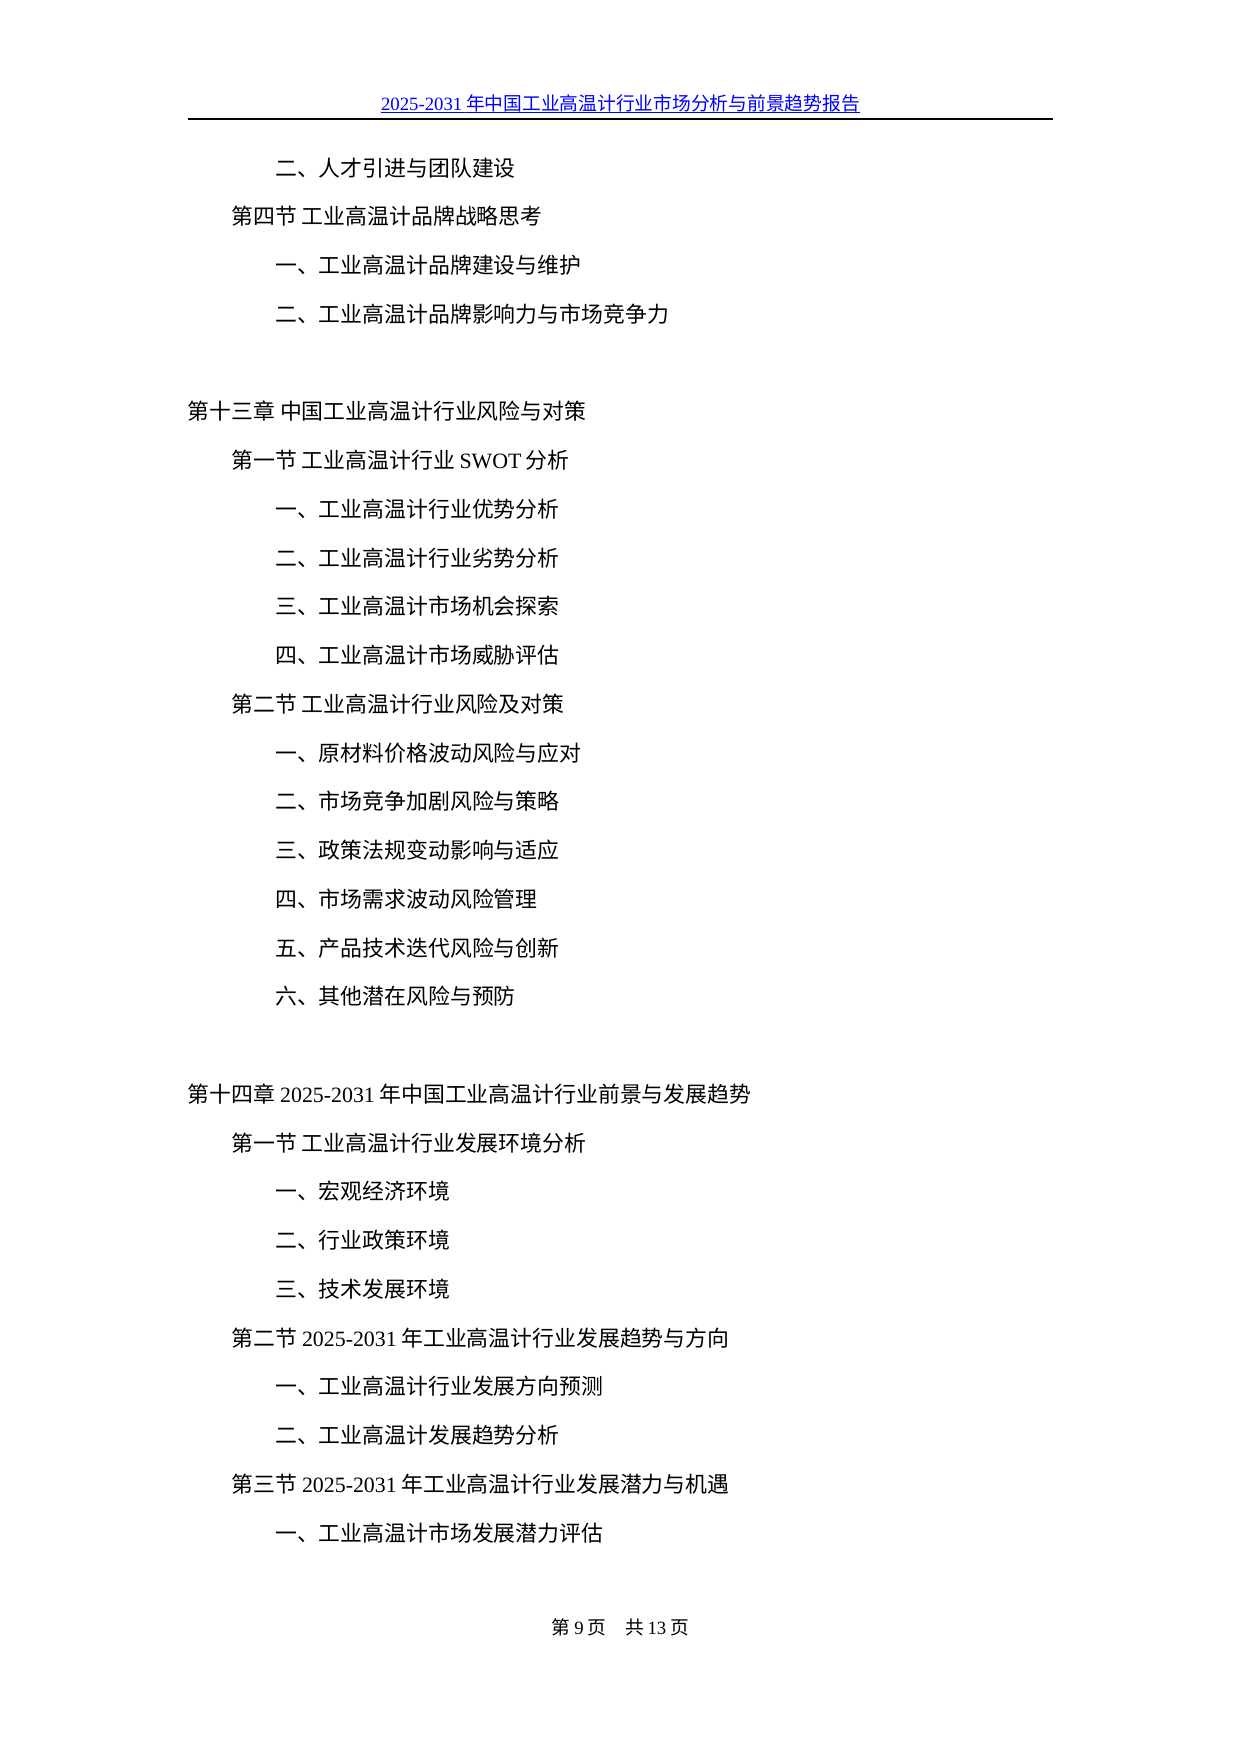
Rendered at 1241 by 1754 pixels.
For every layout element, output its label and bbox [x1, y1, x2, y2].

text [187, 150, 1053, 1548]
